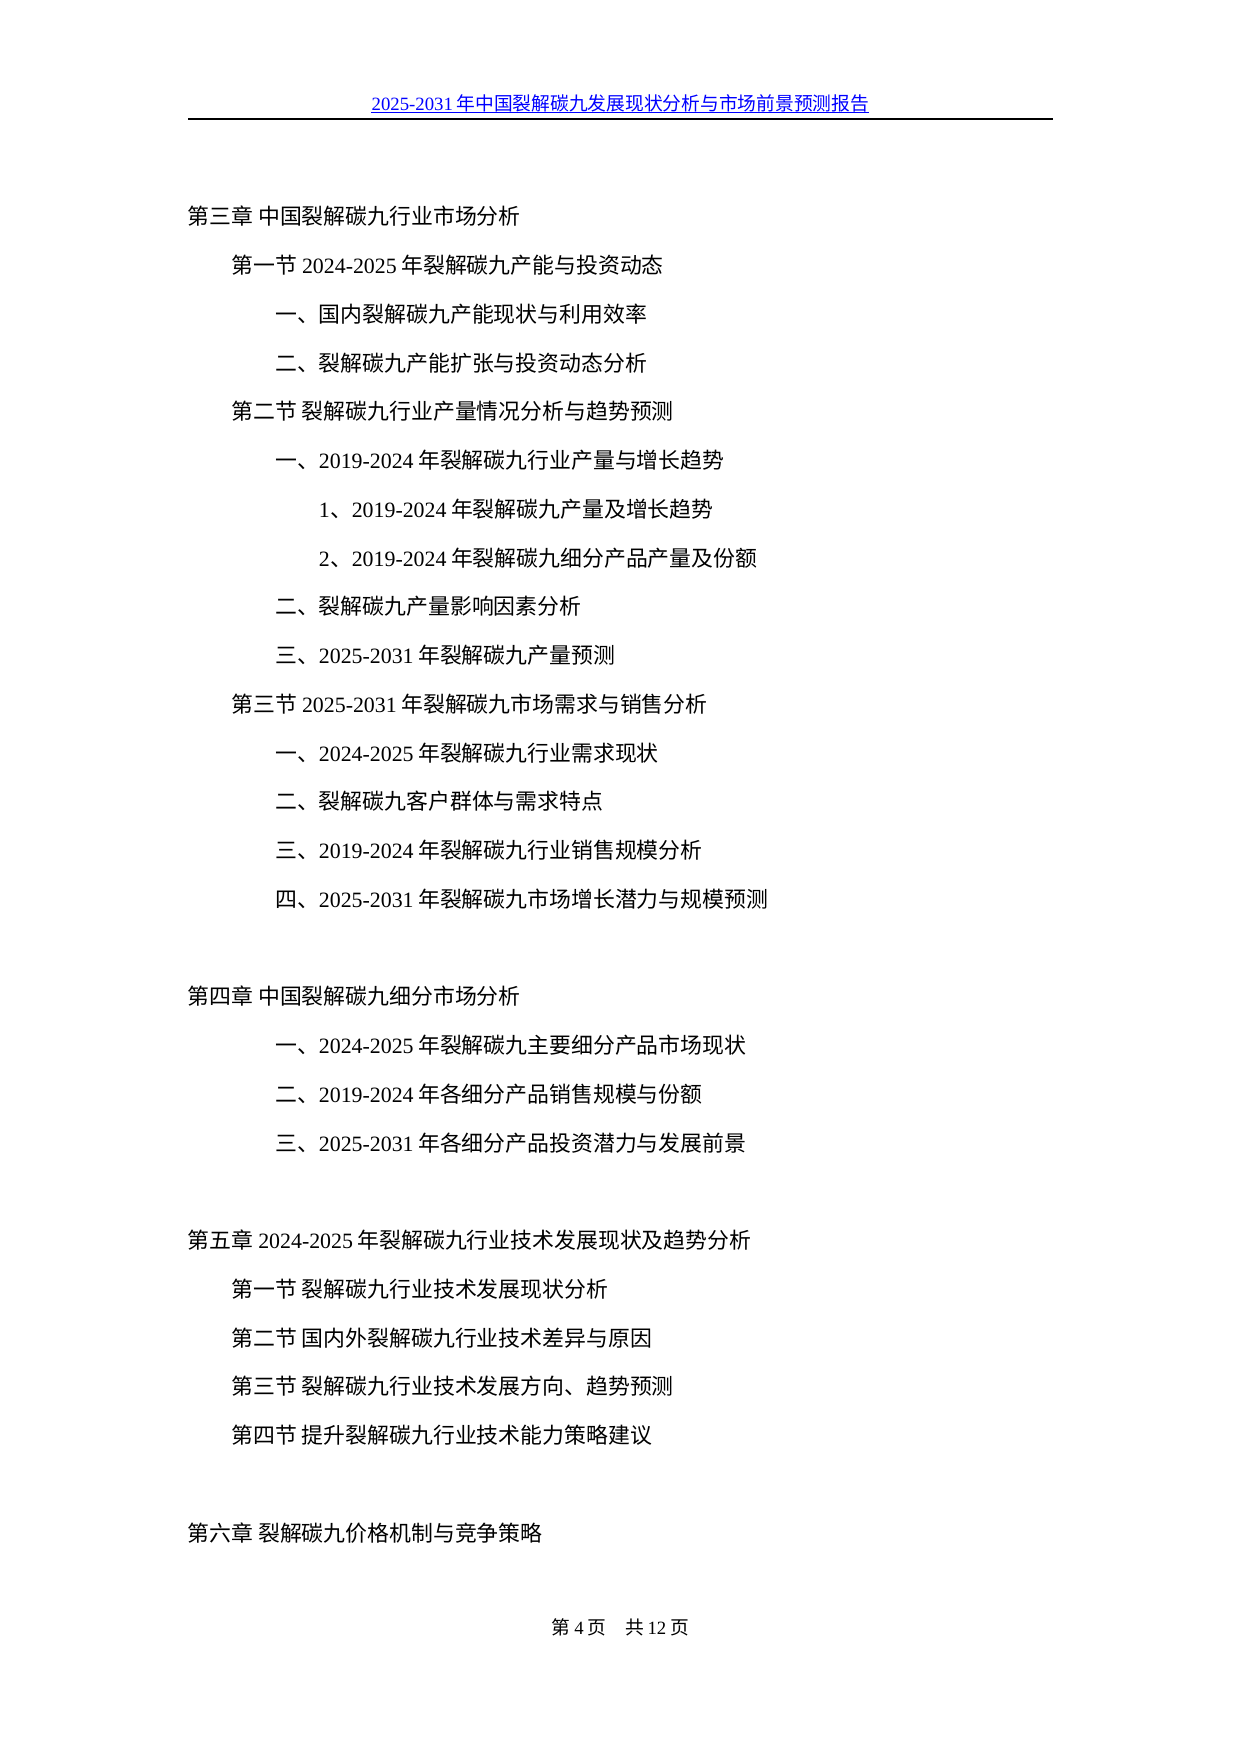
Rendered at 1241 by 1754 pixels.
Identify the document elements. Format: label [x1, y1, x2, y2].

text [187, 150, 1053, 1548]
